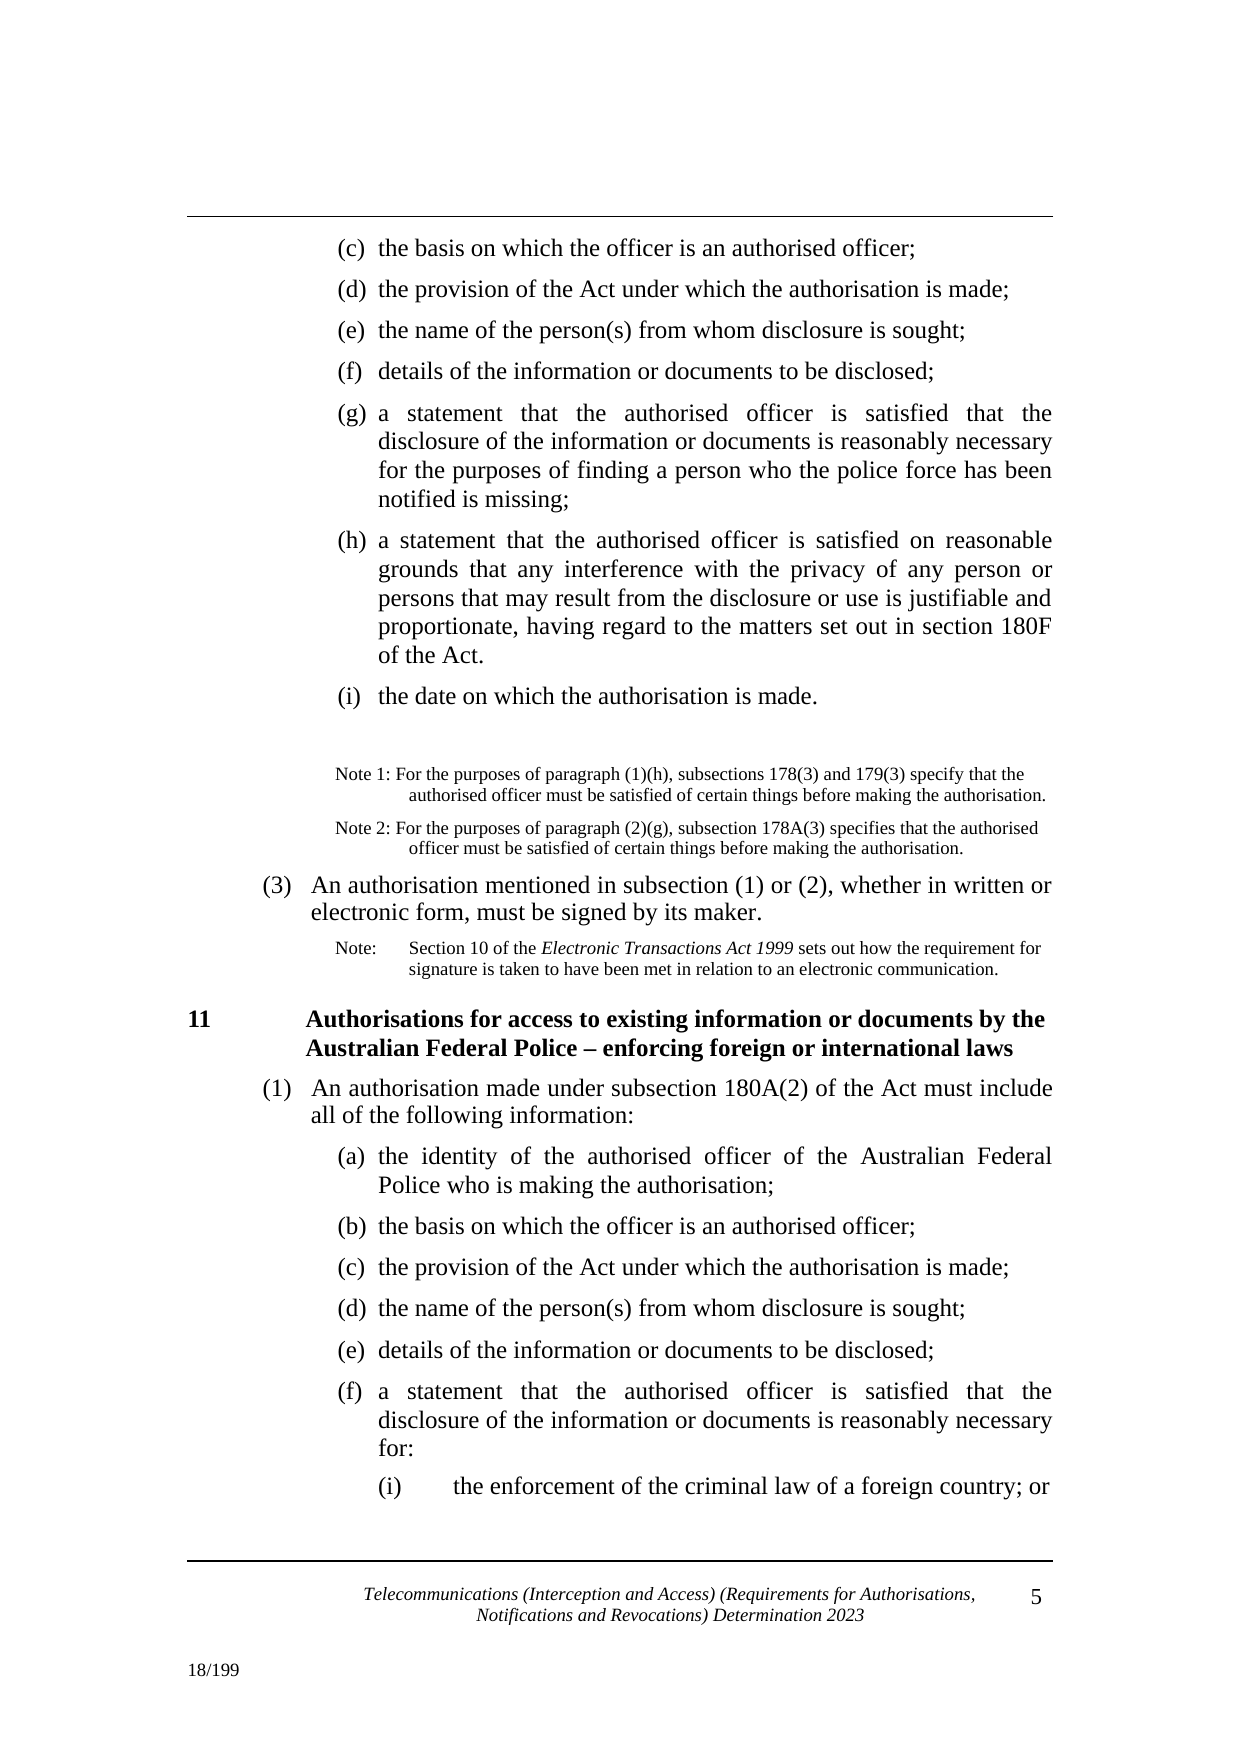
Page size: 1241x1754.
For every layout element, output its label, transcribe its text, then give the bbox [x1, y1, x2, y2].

list the name of the person(s) from whom disclosure is sought; [337, 1293, 1053, 1322]
list the date on which the authorisation is made. [337, 681, 1053, 710]
list An authorisation mentioned in subsection (1) or (2), whether in written or electronic form, must be signed by its maker. [262, 871, 1053, 926]
list An authorisation made under subsection 180A(2) of the Act must include all of the following information: [262, 1074, 1053, 1128]
list the basis on which the officer is an authorised officer; [337, 233, 1053, 261]
text 11 Authorisations for access to existing information or documents by the Australian Federal Police – enforcing foreign or international laws [187, 1004, 1053, 1062]
list the enforcement of the criminal law of a foreign country; or [378, 1475, 1053, 1500]
list the identity of the authorised officer of the Australian Federal Police who is making the authorisation; [337, 1141, 1053, 1198]
list details of the information or documents to be disclosed; [337, 1335, 1053, 1363]
text Note 2: For the purposes of paragraph (2)(g), subsection 178A(3) specifies that the authorised officer must be satisfied of certain things before making the authorisation. [335, 818, 1053, 859]
text Note 1: For the purposes of paragraph (1)(h), subsections 178(3) and 179(3) specify that the authorised officer must be satisfied of certain things before making the authorisation. [335, 764, 1053, 805]
list the name of the person(s) from whom disclosure is sought; [337, 315, 1053, 344]
list the provision of the Act under which the authorisation is made; [337, 1252, 1053, 1281]
list the basis on which the officer is an authorised officer; [337, 1211, 1053, 1240]
text Note: Section 10 of the Electronic Transactions Act 1999 sets out how the requirement for signature is taken to have been met in relation to an electronic communication. [335, 938, 1053, 979]
list a statement that the authorised officer is satisfied that the disclosure of the information or documents is reasonably necessary for the purposes of finding a person who the police force has been notified is missing; [337, 398, 1053, 513]
list a statement that the authorised officer is satisfied that the disclosure of the information or documents is reasonably necessary for: [337, 1376, 1053, 1462]
list the provision of the Act under which the authorisation is made; [337, 274, 1053, 303]
list details of the information or documents to be disclosed; [337, 356, 1053, 385]
